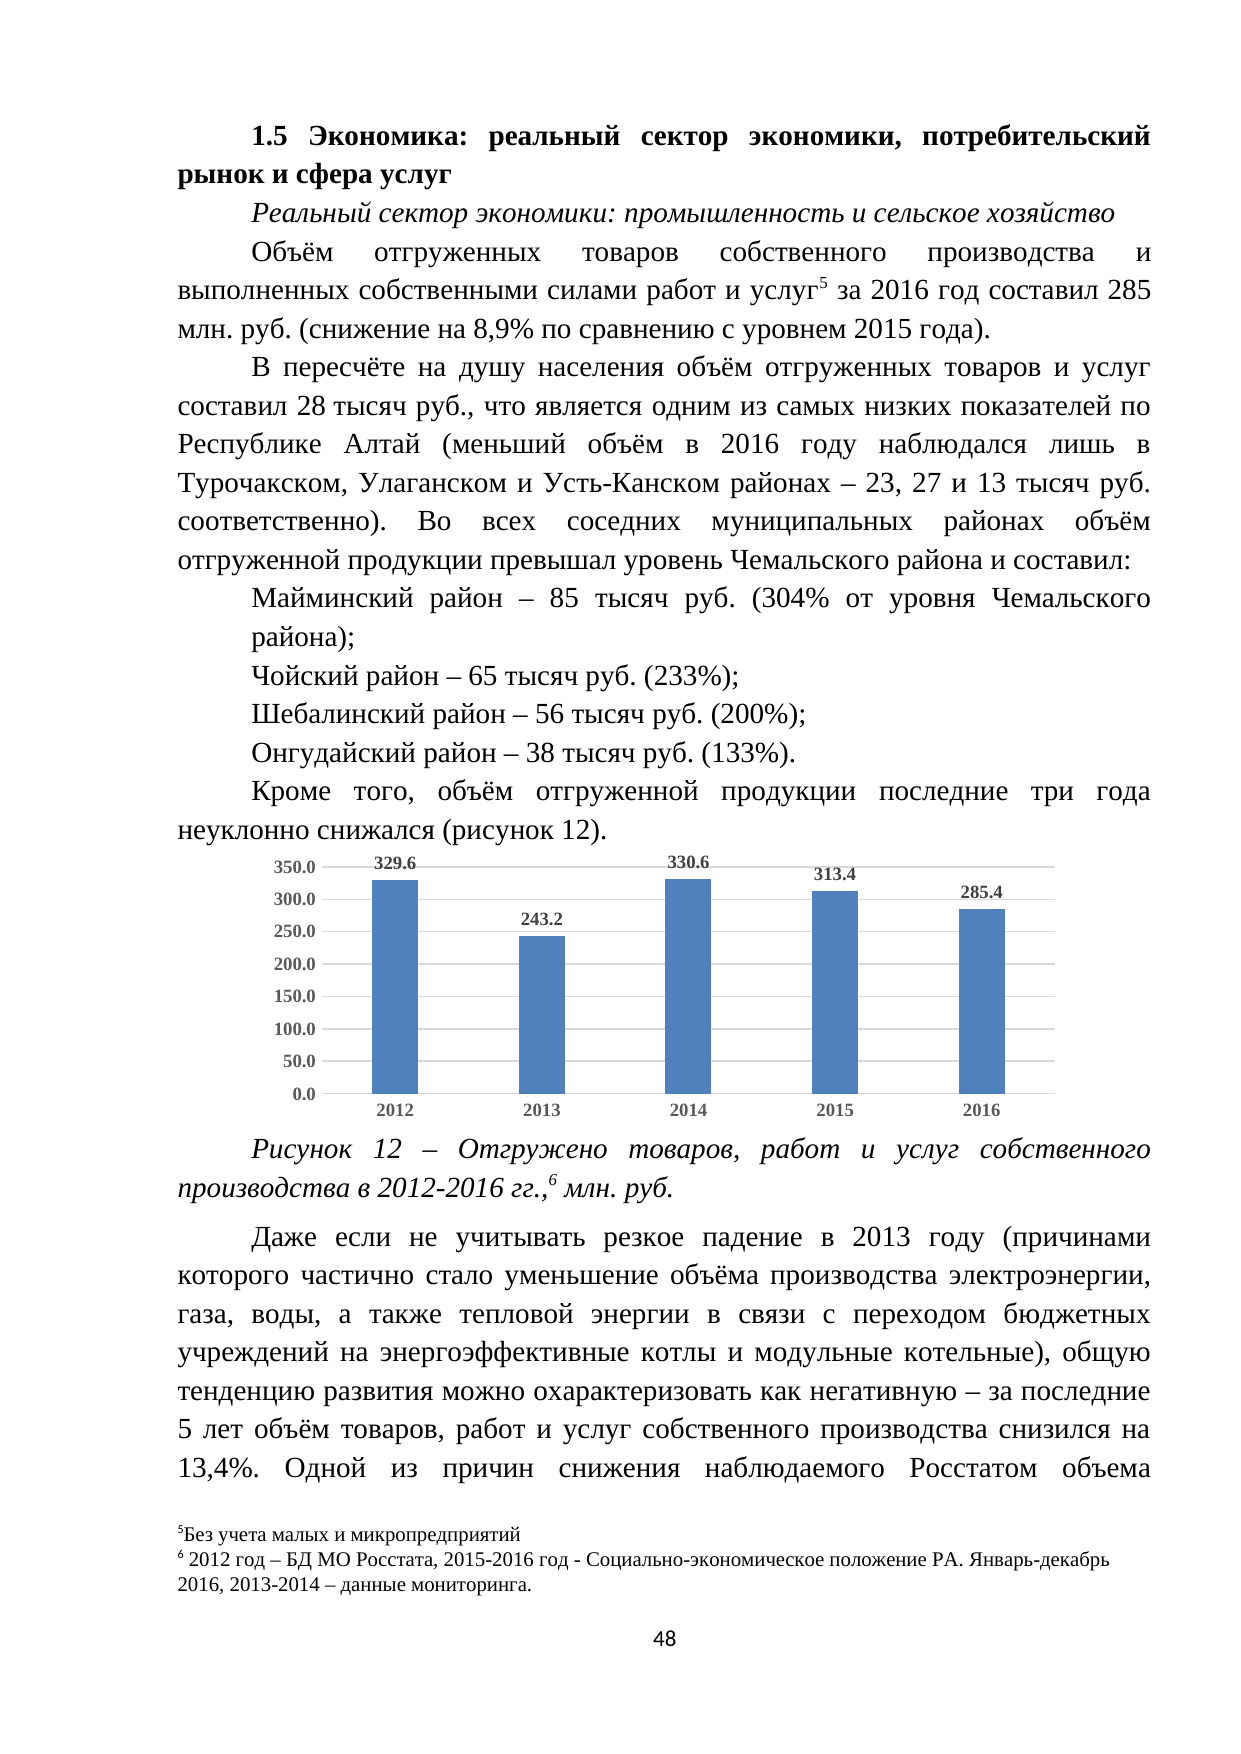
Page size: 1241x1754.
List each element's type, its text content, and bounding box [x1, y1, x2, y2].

list Майминский район – 85 тысяч руб. (304% от уровня Чемальского района); [251, 581, 1152, 653]
text Реальный сектор экономики: промышленность и сельское хозяйство [177, 195, 1152, 229]
text Кроме того, объём отгруженной продукции последние три года неуклонно снижался (рисунок 12). [177, 773, 1152, 845]
text Объём отгруженных товаров собственного производства и выполненных собственными силами работ и услуг за 2016 год составил 285 млн. руб. (снижение на 8,9% по сравнению с уровнем 2015 года). [177, 234, 1152, 344]
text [177, 1219, 1152, 1483]
list Чойский район – 65 тысяч руб. (233%); [251, 658, 1152, 691]
text В пересчёте на душу населения объём отгруженных товаров и услуг составил 28 тысяч руб., что является одним из самых низких показателей по Республике Алтай (меньший объём в 2016 году наблюдался лишь в Турочакском, Улаганском и Усть-Канском районах – 23, 27 и 13 тысяч руб. соответственно). Во всех соседних муниципальных районах объём отгруженной продукции превышал уровень Чемальского района и составил: [177, 349, 1152, 576]
list Шебалинский район – 56 тысяч руб. (200%); [251, 696, 1152, 730]
list Онгудайский район – 38 тысяч руб. (133%). [251, 735, 1152, 768]
text 1.5 Экономика: реальный сектор экономики, потребительский рынок и сфера услуг [177, 118, 1152, 190]
text Рисунок 12 – Отгружено товаров, работ и услуг собственного производства в 2012-2016 гг., млн. руб. [177, 1131, 1152, 1203]
